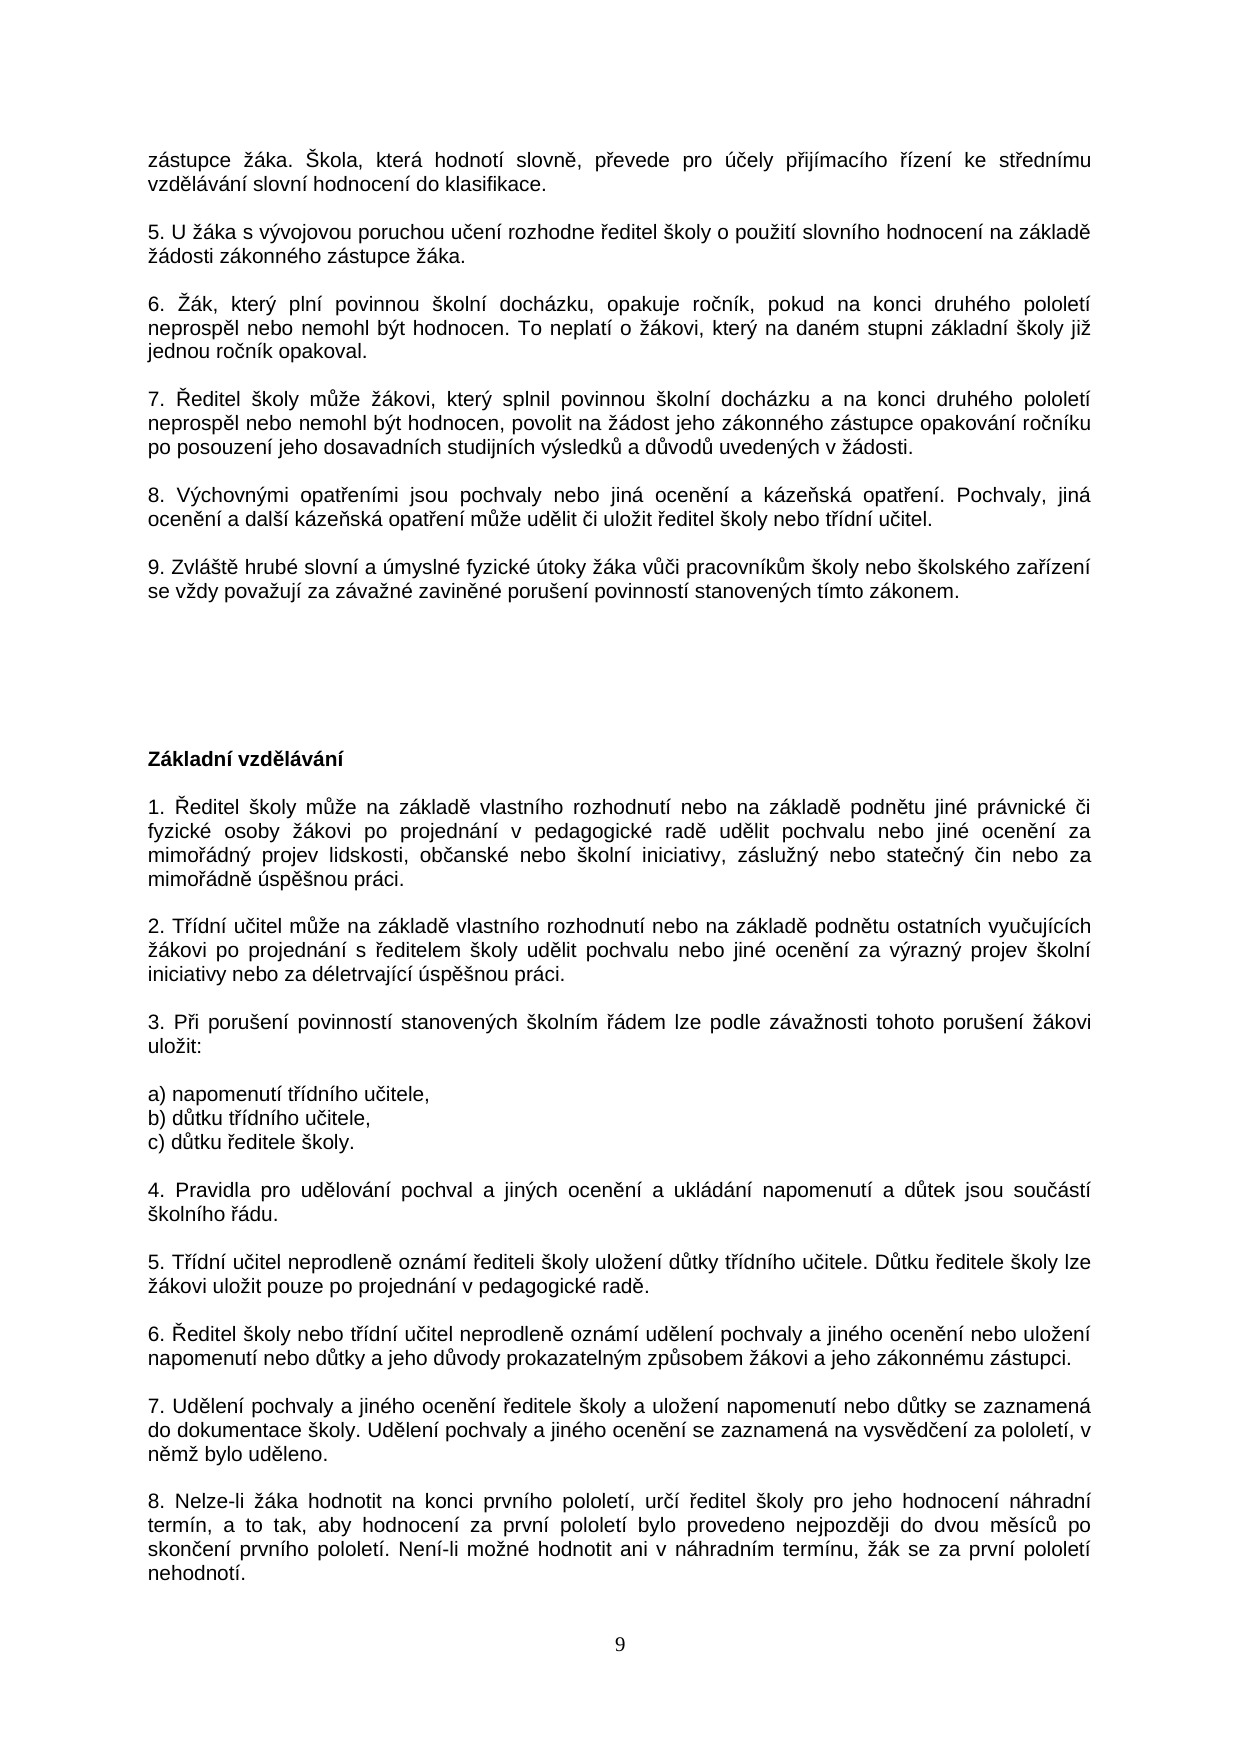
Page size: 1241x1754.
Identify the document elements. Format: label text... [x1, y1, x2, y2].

text a) napomenutí třídního učitele, [148, 1082, 1093, 1106]
text 5. Třídní učitel neprodleně oznámí řediteli školy uložení důtky třídního učitele. Důtku ředitele školy lze žákovi uložit pouze po projednání v pedagogické radě. [148, 1250, 1093, 1298]
text 7. Udělení pochvaly a jiného ocenění ředitele školy a uložení napomenutí nebo důtky se zaznamená do dokumentace školy. Udělení pochvaly a jiného ocenění se zaznamená na vysvědčení za pololetí, v němž bylo uděleno. [148, 1393, 1093, 1465]
text 3. Při porušení povinností stanovených školním řádem lze podle závažnosti tohoto porušení žákovi uložit: [148, 1010, 1093, 1058]
text c) důtku ředitele školy. [148, 1130, 1093, 1154]
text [148, 148, 1093, 196]
text 9. Zvláště hrubé slovní a úmyslné fyzické útoky žáka vůči pracovníkům školy nebo školského zařízení se vždy považují za závažné zaviněné porušení povinností stanovených tímto zákonem. [148, 555, 1093, 603]
text 2. Třídní učitel může na základě vlastního rozhodnutí nebo na základě podnětu ostatních vyučujících žákovi po projednání s ředitelem školy udělit pochvalu nebo jiné ocenění za výrazný projev školní iniciativy nebo za déletrvající úspěšnou práci. [148, 914, 1093, 986]
text Základní vzdělávání [148, 747, 1093, 771]
text b) důtku třídního učitele, [148, 1106, 1093, 1130]
text 7. Ředitel školy může žákovi, který splnil povinnou školní docházku a na konci druhého pololetí neprospěl nebo nemohl být hodnocen, povolit na žádost jeho zákonného zástupce opakování ročníku po posouzení jeho dosavadních studijních výsledků a důvodů uvedených v žádosti. [148, 387, 1093, 459]
text 5. U žáka s vývojovou poruchou učení rozhodne ředitel školy o použití slovního hodnocení na základě žádosti zákonného zástupce žáka. [148, 219, 1093, 267]
text 1. Ředitel školy může na základě vlastního rozhodnutí nebo na základě podnětu jiné právnické či fyzické osoby žákovi po projednání v pedagogické radě udělit pochvalu nebo jiné ocenění za mimořádný projev lidskosti, občanské nebo školní iniciativy, záslužný nebo statečný čin nebo za mimořádně úspěšnou práci. [148, 794, 1093, 890]
text 4. Pravidla pro udělování pochval a jiných ocenění a ukládání napomenutí a důtek jsou součástí školního řádu. [148, 1178, 1093, 1226]
text 6. Žák, který plní povinnou školní docházku, opakuje ročník, pokud na konci druhého pololetí neprospěl nebo nemohl být hodnocen. To neplatí o žákovi, který na daném stupni základní školy již jednou ročník opakoval. [148, 291, 1093, 363]
text 6. Ředitel školy nebo třídní učitel neprodleně oznámí udělení pochvaly a jiného ocenění nebo uložení napomenutí nebo důtky a jeho důvody prokazatelným způsobem žákovi a jeho zákonnému zástupci. [148, 1322, 1093, 1369]
text 8. Nelze-li žáka hodnotit na konci prvního pololetí, určí ředitel školy pro jeho hodnocení náhradní termín, a to tak, aby hodnocení za první pololetí bylo provedeno nejpozději do dvou měsíců po skončení prvního pololetí. Není-li možné hodnotit ani v náhradním termínu, žák se za první pololetí nehodnotí. [148, 1489, 1093, 1585]
text 8. Výchovnými opatřeními jsou pochvaly nebo jiná ocenění a kázeňská opatření. Pochvaly, jiná ocenění a další kázeňská opatření může udělit či uložit ředitel školy nebo třídní učitel. [148, 483, 1093, 531]
